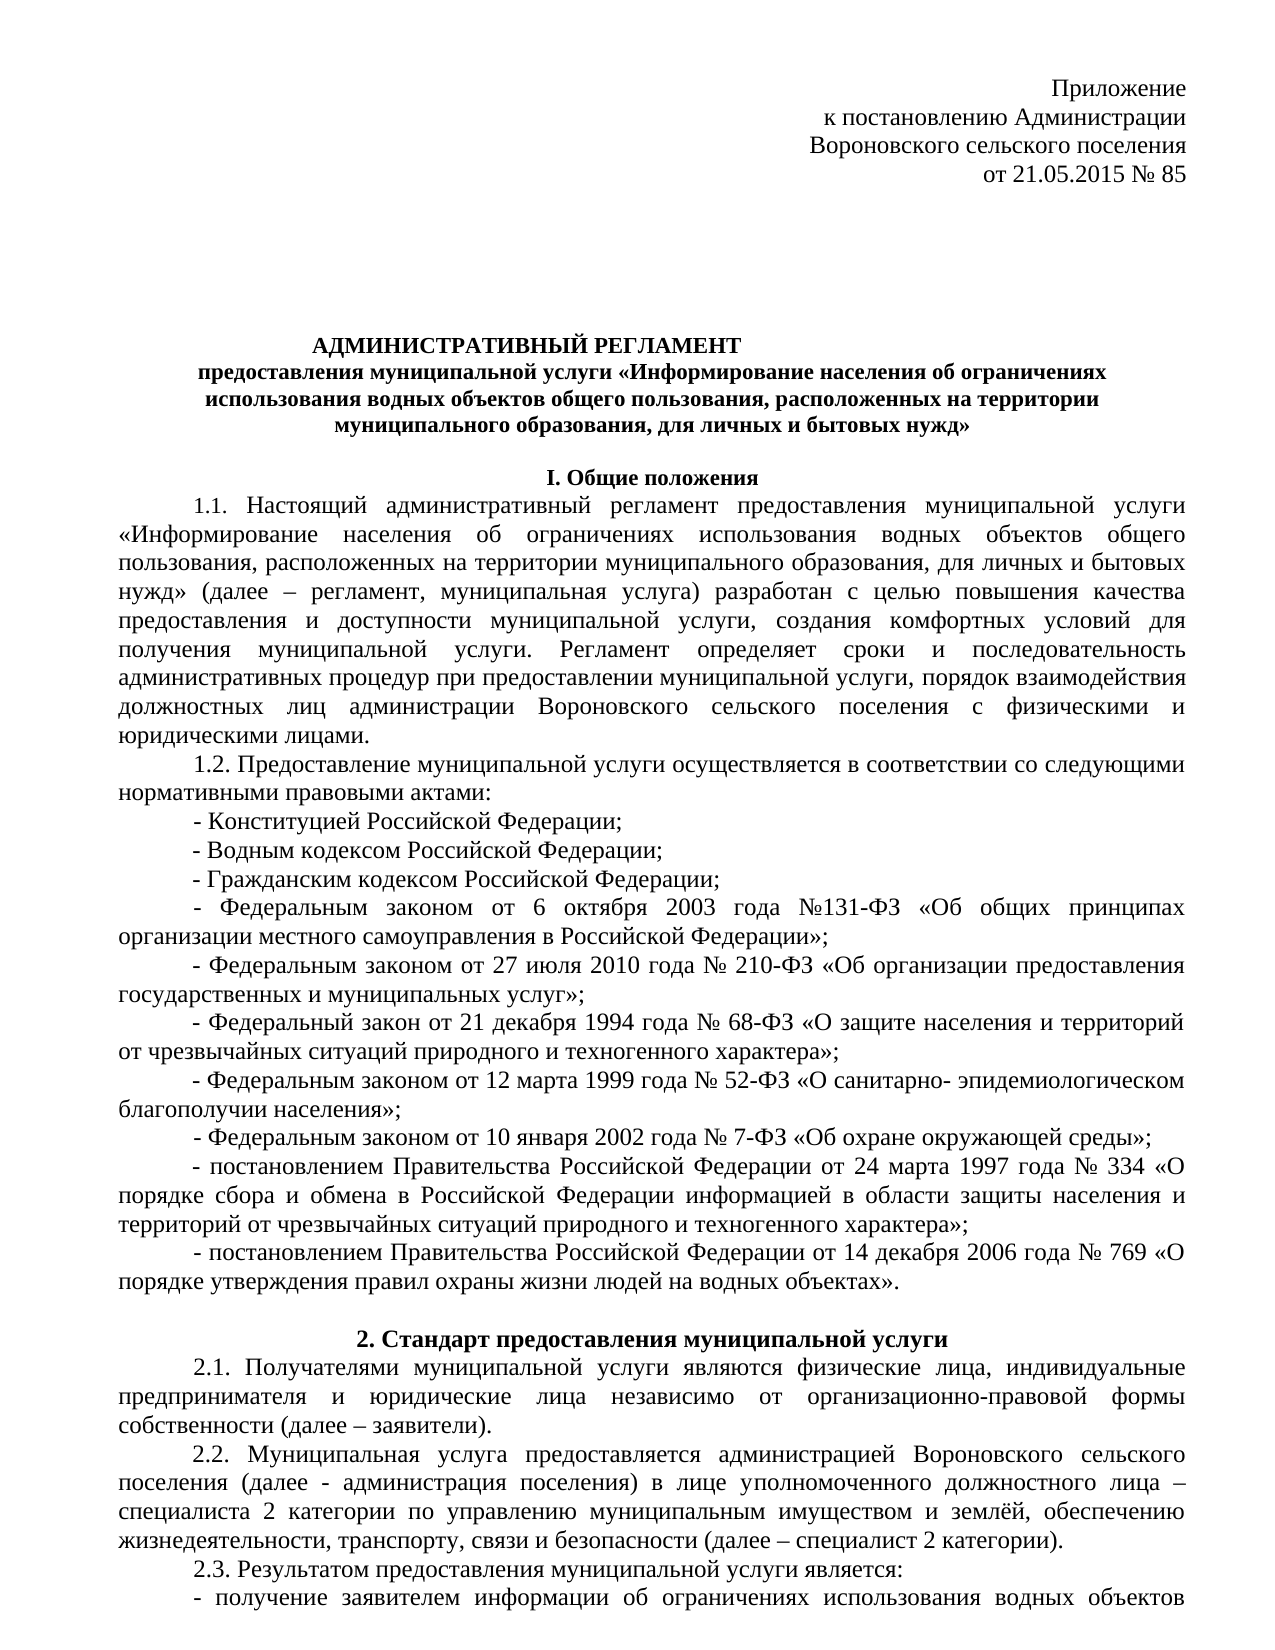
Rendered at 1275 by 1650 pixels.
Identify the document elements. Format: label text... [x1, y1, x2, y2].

text - Гражданским кодексом Российской Федерации; [118, 864, 1186, 892]
text 2.1. Получателями муниципальной услуги являются физические лица, индивидуальные предпринимателя и юридические лица независимо от организационно-правовой формы собственности (далее – заявители). [118, 1352, 1186, 1439]
text предоставления муниципальной услуги «Информирование населения об ограничениях использования водных объектов общего пользования, расположенных на территории муниципального образования, для личных и бытовых нужд» [118, 358, 1186, 437]
text 2.2. Муниципальная услуга предоставляется администрацией Вороновского сельского поселения (далее - администрация поселения) в лице уполномоченного должностного лица – специалиста 2 категории по управлению муниципальным имуществом и землёй, обеспечению жизнедеятельности, транспорту, связи и безопасности (далее – специалист 2 категории). [118, 1439, 1186, 1554]
text - Федеральным законом от 12 марта 1999 года № 52-ФЗ «О санитарно- эпидемиологическом благополучии населения»; [118, 1065, 1186, 1122]
text от 21.05.2015 № 85 [118, 159, 1186, 188]
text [118, 1582, 1186, 1611]
text 1.2. Предоставление муниципальной услуги осуществляется в соответствии со следующими нормативными правовыми актами: [118, 749, 1186, 806]
text - Федеральным законом от 27 июля 2010 года № 210-ФЗ «Об организации предоставления государственных и муниципальных услуг»; [118, 950, 1186, 1007]
text Приложение [118, 73, 1186, 102]
text 1.1. Настоящий административный регламент предоставления муниципальной услуги «Информирование населения об ограничениях использования водных объектов общего пользования, расположенных на территории муниципального образования, для личных и бытовых нужд» (далее – регламент, муниципальная услуга) разработан с целью повышения качества предоставления и доступности муниципальной услуги, создания комфортных условий для получения муниципальной услуги. Регламент определяет сроки и последовательность административных процедур при предоставлении муниципальной услуги, порядок взаимодействия должностных лиц администрации Вороновского сельского поселения с физическими и юридическими лицами. [118, 490, 1186, 749]
text - Конституцией Российской Федерации; [118, 806, 1186, 835]
text Вороновского сельского поселения [118, 131, 1186, 159]
text - Федеральным законом от 6 октября 2003 года №131-ФЗ «Об общих принципах организации местного самоуправления в Российской Федерации»; [118, 892, 1186, 950]
text - Водным кодексом Российской Федерации; [118, 835, 1186, 864]
text 2. Стандарт предоставления муниципальной услуги [118, 1324, 1186, 1352]
text - постановлением Правительства Российской Федерации от 14 декабря 2006 года № 769 «О порядке утверждения правил охраны жизни людей на водных объектах». [118, 1237, 1186, 1295]
text - Федеральный закон от 21 декабря 1994 года № 68-ФЗ «О защите населения и территорий от чрезвычайных ситуаций природного и техногенного характера»; [118, 1007, 1186, 1065]
text 2.3. Результатом предоставления муниципальной услуги является: [118, 1554, 1186, 1582]
text - постановлением Правительства Российской Федерации от 24 марта 1997 года № 334 «О порядке сбора и обмена в Российской Федерации информацией в области защиты населения и территорий от чрезвычайных ситуаций природного и техногенного характера»; [118, 1151, 1186, 1237]
text АДМИНИСТРАТИВНЫЙ РЕГЛАМЕНТ [118, 332, 1186, 358]
text - Федеральным законом от 10 января 2002 года № 7-ФЗ «Об охране окружающей среды»; [118, 1122, 1186, 1151]
text I. Общие положения [118, 464, 1186, 490]
text к постановлению Администрации [118, 102, 1186, 131]
